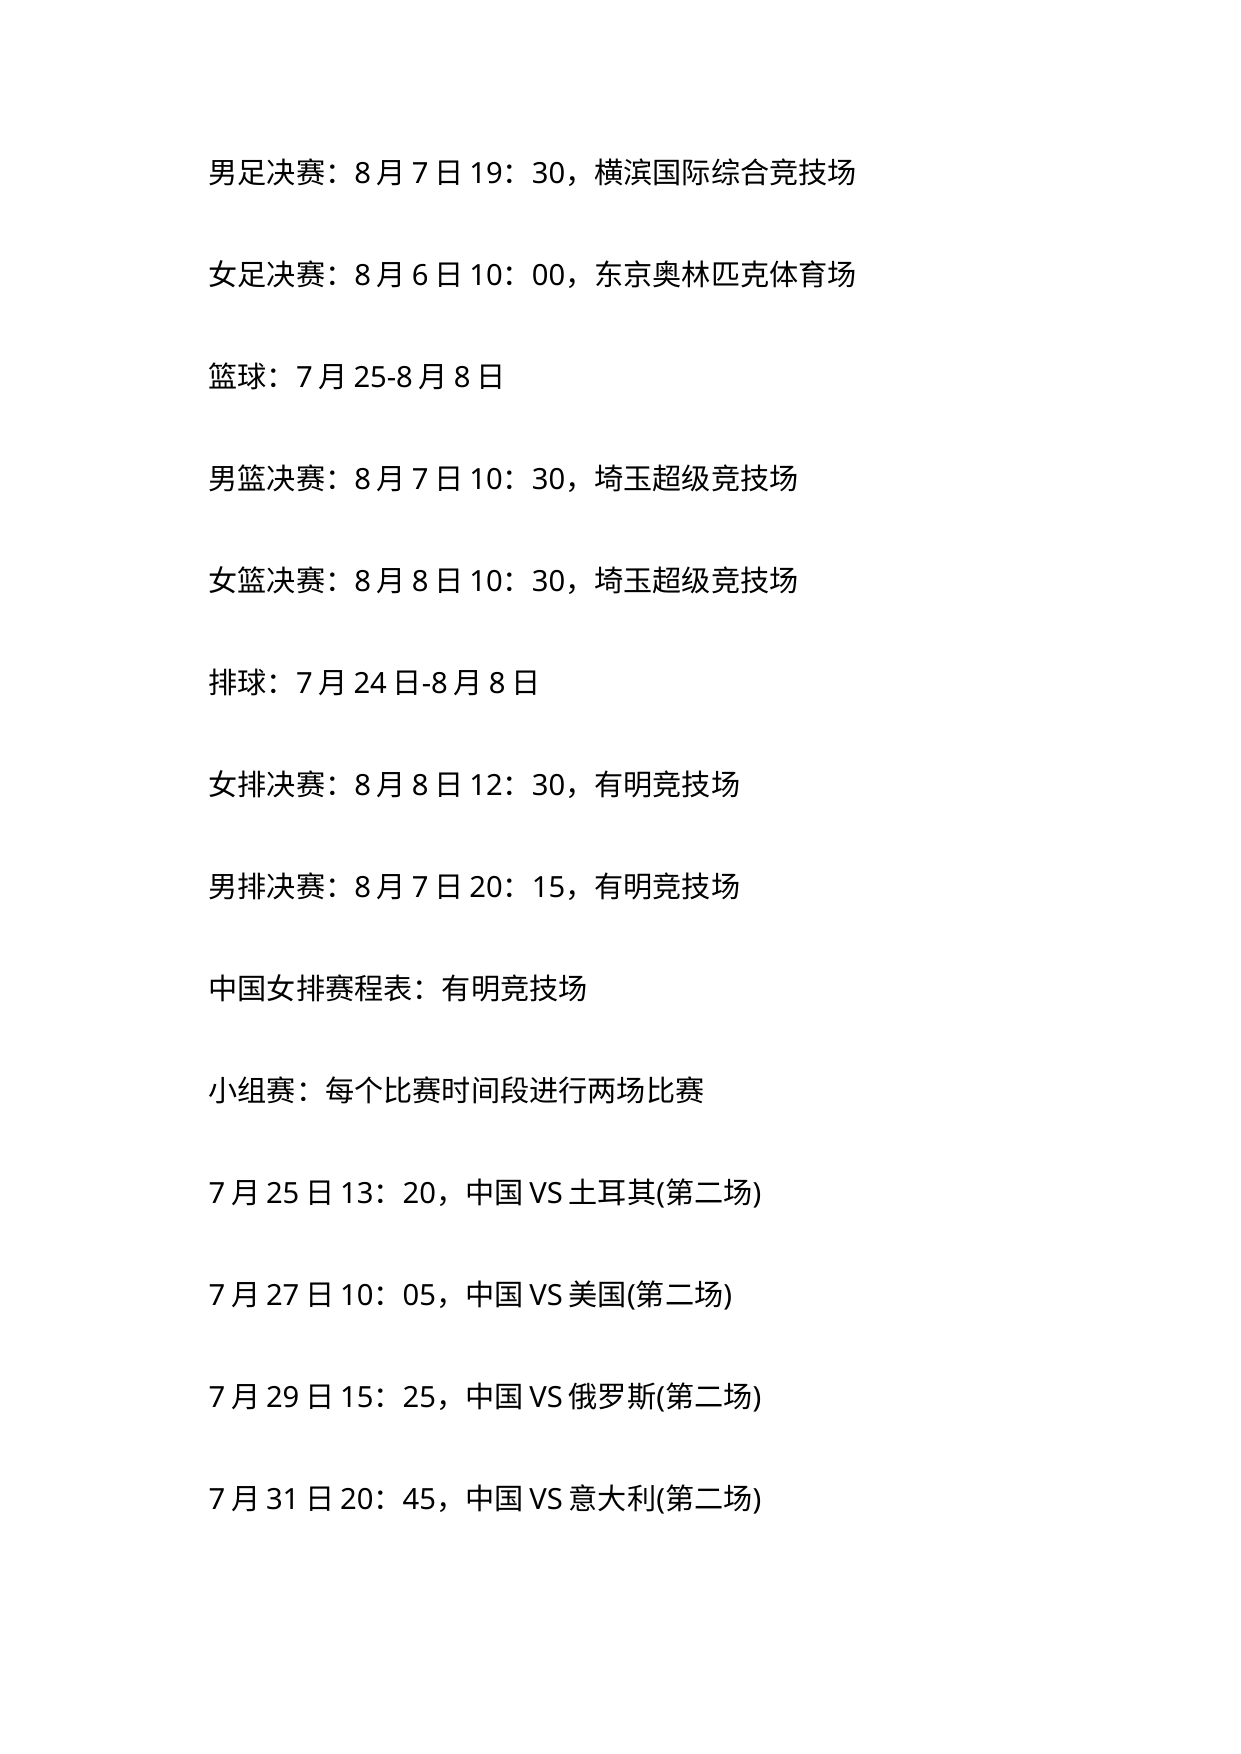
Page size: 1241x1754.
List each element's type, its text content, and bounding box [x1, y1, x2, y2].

text 7月27日10：05，中国VS美国(第二场) [150, 1271, 1090, 1314]
text 篮球：7月25-8月8日 [150, 354, 1090, 396]
text 7月25日13：20，中国VS土耳其(第二场) [150, 1169, 1090, 1212]
text 7月31日20：45，中国VS意大利(第二场) [150, 1475, 1090, 1518]
text 女足决赛：8月6日10：00，东京奥林匹克体育场 [150, 252, 1090, 294]
text 女排决赛：8月8日12：30，有明竞技场 [150, 762, 1090, 804]
text 男篮决赛：8月7日10：30，埼玉超级竞技场 [150, 456, 1090, 498]
text 排球：7月24日-8月8日 [150, 660, 1090, 702]
text 7月29日15：25，中国VS俄罗斯(第二场) [150, 1373, 1090, 1416]
text 男足决赛：8月7日19：30，横滨国际综合竞技场 [150, 150, 1090, 192]
text 女篮决赛：8月8日10：30，埼玉超级竞技场 [150, 558, 1090, 600]
text 男排决赛：8月7日20：15，有明竞技场 [150, 864, 1090, 906]
text 中国女排赛程表：有明竞技场 [150, 966, 1090, 1008]
text 小组赛：每个比赛时间段进行两场比赛 [150, 1068, 1090, 1110]
